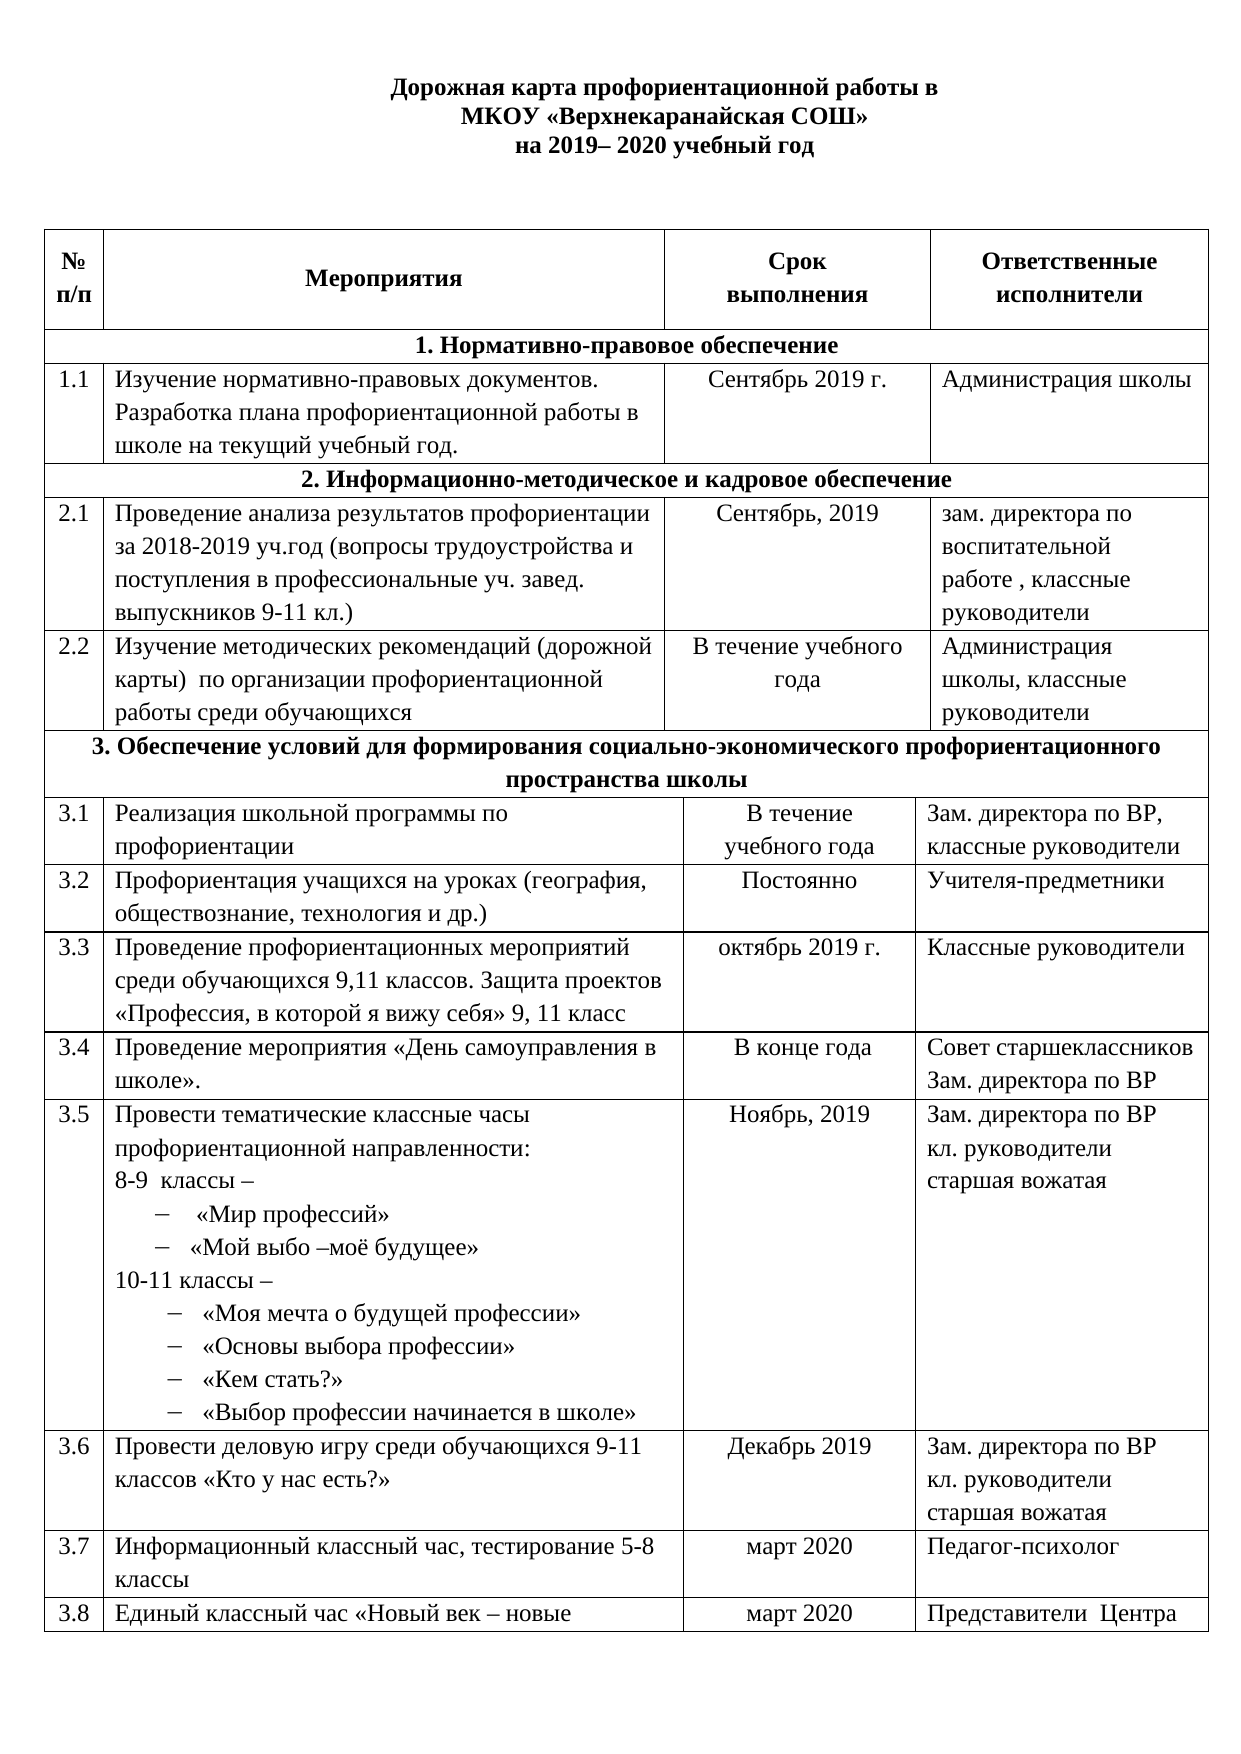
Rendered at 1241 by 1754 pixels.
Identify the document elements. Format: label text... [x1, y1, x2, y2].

table_cell Администрация школы [931, 364, 1208, 463]
table_cell Администрация школы, классные руководители [931, 631, 1208, 730]
table_cell 3.7 [45, 1531, 103, 1597]
table_cell Профориентация учащихся на уроках (география, обществознание, технология и др.) [104, 865, 683, 931]
table_cell Провести деловую игру среди обучающихся 9-11 классов «Кто у нас есть?» [104, 1431, 683, 1530]
table_cell 2.1 [45, 498, 103, 630]
table_cell Сентябрь 2019 г. [665, 364, 930, 463]
text Дорожная карта профориентационной работы в [177, 72, 1152, 101]
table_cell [104, 1598, 683, 1631]
table_cell Учителя-предметники [916, 865, 1208, 931]
table_cell В течение учебного года [684, 798, 915, 864]
table_cell Информационный классный час, тестирование 5-8 классы [104, 1531, 683, 1597]
table_cell 3.4 [45, 1033, 103, 1098]
table_cell Зам. директора по ВР кл. руководители старшая вожатая [916, 1431, 1208, 1530]
table_header Мероприятия [104, 230, 664, 329]
table_cell 3.1 [45, 798, 103, 864]
table_cell 3.5 [45, 1100, 103, 1430]
table_cell март 2020 [684, 1598, 915, 1631]
table_header Срок выполнения [665, 230, 930, 329]
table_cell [916, 1598, 1208, 1631]
table_cell март 2020 [684, 1531, 915, 1597]
table_cell Изучение нормативно-правовых документов. Разработка плана профориентационной работы в школе на текущий учебный год. [104, 364, 664, 463]
text на 2019– 2020 учебный год [177, 130, 1152, 158]
table_cell Декабрь 2019 [684, 1431, 915, 1530]
table_cell 3.3 [45, 933, 103, 1031]
table_header Ответственные исполнители [931, 230, 1208, 329]
table_cell Ноябрь, 2019 [684, 1100, 915, 1430]
table_cell 3.6 [45, 1431, 103, 1530]
table_cell Зам. директора по ВР кл. руководители старшая вожатая [916, 1100, 1208, 1430]
table_cell Классные руководители [916, 933, 1208, 1031]
table_cell 2. Информационно-методическое и кадровое обеспечение [45, 464, 1208, 497]
table_cell зам. директора по воспитательной работе , классные руководители [931, 498, 1208, 630]
table_cell 1.1 [45, 364, 103, 463]
table_cell Педагог-психолог [916, 1531, 1208, 1597]
table_cell октябрь 2019 г. [684, 933, 915, 1031]
table_cell Совет старшеклассников Зам. директора по ВР [916, 1033, 1208, 1098]
table_cell Постоянно [684, 865, 915, 931]
table_cell 1. Нормативно-правовое обеспечение [45, 330, 1208, 363]
table_cell 3.2 [45, 865, 103, 931]
table_cell Изучение методических рекомендаций (дорожной карты) по организации профориентационной работы среди обучающихся [104, 631, 664, 730]
table_header № п/п [45, 230, 103, 329]
table_cell Проведение мероприятия «День самоуправления в школе». [104, 1033, 683, 1098]
text МКОУ «Верхнекаранайская СОШ» [177, 101, 1152, 130]
table_cell 2.2 [45, 631, 103, 730]
table_cell Проведение анализа результатов профориентации за 2018-2019 уч.год (вопросы трудоустройства и поступления в профессиональные уч. завед. выпускников 9-11 кл.) [104, 498, 664, 630]
table_cell В конце года [684, 1033, 915, 1098]
table_cell 3. Обеспечение условий для формирования социально-экономического профориентационного пространства школы [45, 731, 1208, 797]
table_cell Проведение профориентационных мероприятий среди обучающихся 9,11 классов. Защита проектов «Профессия, в которой я вижу себя» 9, 11 класс [104, 933, 683, 1031]
table_cell Сентябрь, 2019 [665, 498, 930, 630]
table_cell Зам. директора по ВР, классные руководители [916, 798, 1208, 864]
table_cell 3.8. [45, 1598, 103, 1631]
table_cell Провести тематические классные часы профориентационной направленности: 8-9 классы – «Мир профессий» «Мой выбо –моё будущее» 10-11 классы – «Моя мечта о будущей профессии» «Основы выбора профессии» «Кем стать?» «Выбор профессии начинается в школе» [104, 1100, 683, 1430]
table_cell В течение учебного года [665, 631, 930, 730]
table_cell Реализация школьной программы по профориентации [104, 798, 683, 864]
